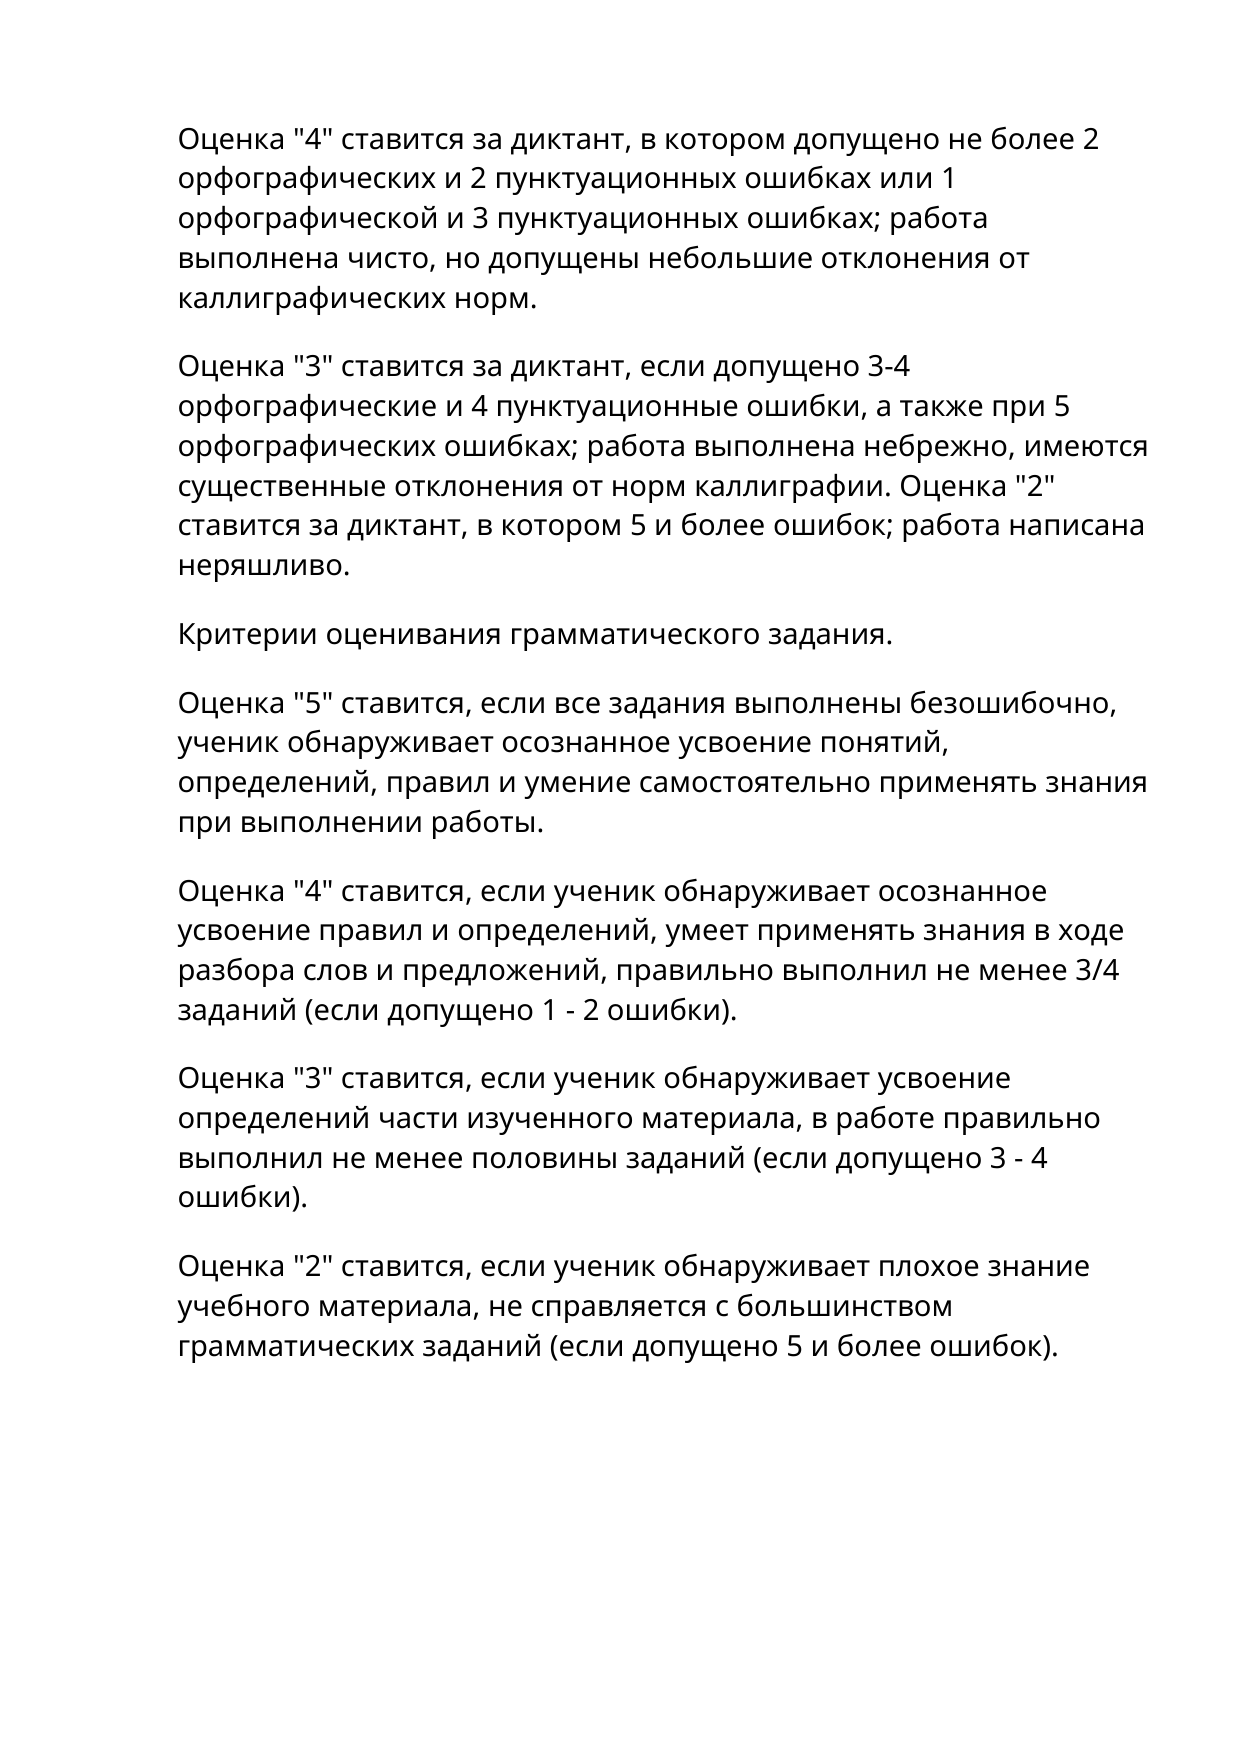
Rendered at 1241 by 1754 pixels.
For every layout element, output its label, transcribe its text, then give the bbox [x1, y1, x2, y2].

text Оценка "5" ставится, если все задания выполнены безошибочно, ученик обнаруживает осознанное усвоение понятий, определений, правил и умение самостоятельно применять знания при выполнении работы. [177, 682, 1152, 841]
text Критерии оценивания грамматического задания. [177, 613, 1152, 653]
text Оценка "2" ставится, если ученик обнаруживает плохое знание учебного материала, не справляется с большинством грамматических заданий (если допущено 5 и более ошибок). [177, 1246, 1152, 1365]
text Оценка "4" ставится, если ученик обнаруживает осознанное усвоение правил и определений, умеет применять знания в ходе разбора слов и предложений, правильно выполнил не менее 3/4 заданий (если допущено 1 - 2 ошибки). [177, 870, 1152, 1028]
text Оценка "3" ставится, если ученик обнаруживает усвоение определений части изученного материала, в работе правильно выполнил не менее половины заданий (если допущено 3 - 4 ошибки). [177, 1058, 1152, 1216]
text Оценка "4" ставится за диктант, в котором допущено не более 2 орфографических и 2 пунктуационных ошибках или 1 орфографической и 3 пунктуационных ошибках; работа выполнена чисто, но допущены небольшие отклонения от каллиграфических норм. [177, 118, 1152, 317]
text Оценка "3" ставится за диктант, если допущено 3-4 орфографические и 4 пунктуационные ошибки, а также при 5 орфографических ошибках; работа выполнена небрежно, имеются существенные отклонения от норм каллиграфии. Оценка "2" ставится за диктант, в котором 5 и более ошибок; работа написана неряшливо. [177, 346, 1152, 584]
